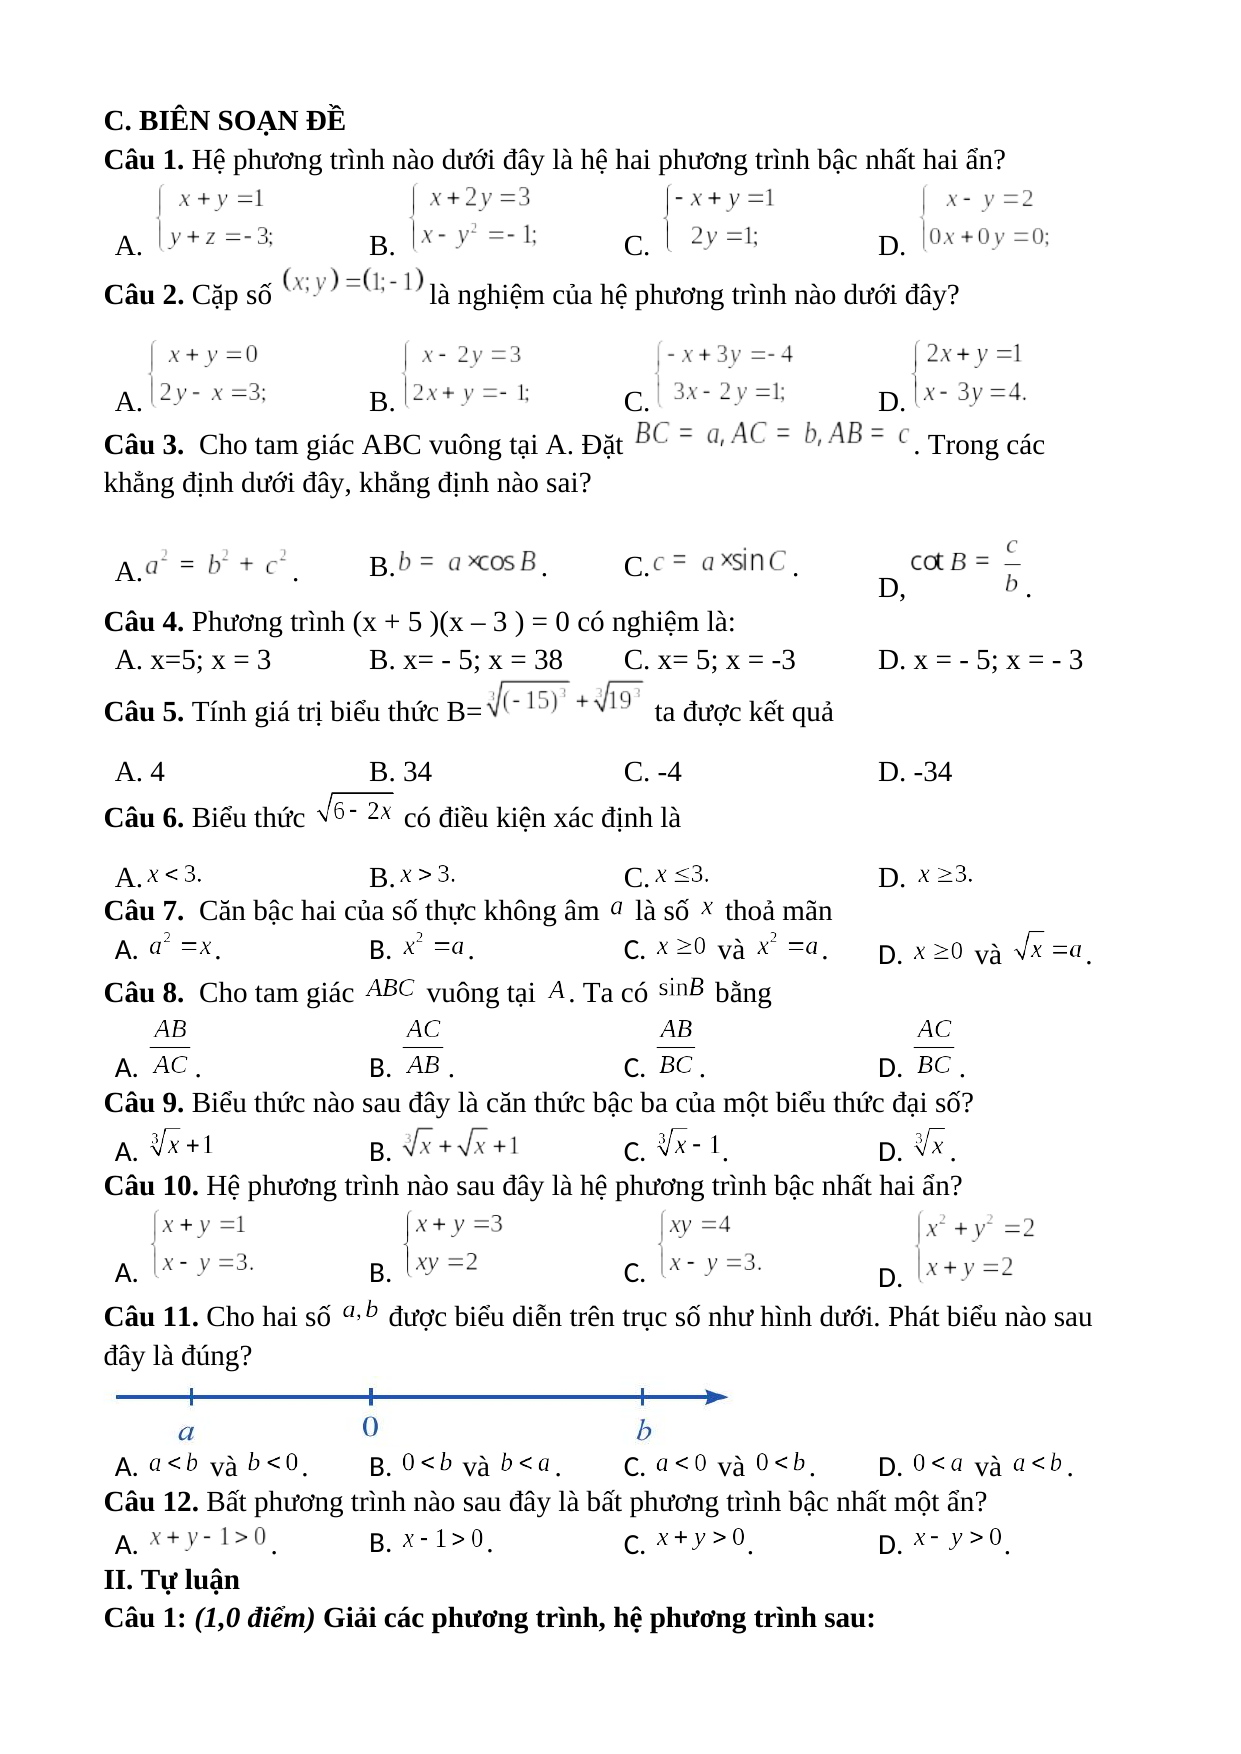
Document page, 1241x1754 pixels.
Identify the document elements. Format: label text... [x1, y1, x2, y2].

table_header A. và . [103, 1447, 358, 1484]
text Câu 4. Phương trình (x + 5 )(x – 3 ) = 0 có nghiệm là: [103, 604, 1122, 637]
table_header D,. [867, 525, 1121, 604]
text Câu 7. Căn bậc hai của số thực không âm là số thoả mãn [103, 893, 1122, 927]
table_header B. 34 [358, 754, 612, 787]
table_header D. và . [867, 927, 1121, 972]
table_header D. -34 [867, 754, 1121, 787]
table_header B.. [358, 525, 612, 604]
table_header D. và . [867, 1446, 1121, 1484]
table_header D. . [867, 1013, 1121, 1085]
text Câu 9. Biểu thức nào sau đây là căn thức bậc ba của một biểu thức đại số? [103, 1085, 1122, 1119]
table_header A. . [103, 1013, 358, 1085]
table_header D. x = - 5; x = - 3 [867, 643, 1121, 676]
table_header C. và . [612, 927, 867, 972]
table_header A. . [103, 927, 358, 972]
table_header B. [358, 180, 612, 262]
table_header B. x= - 5; x = 38 [358, 643, 612, 676]
table_header D. . [867, 1523, 1121, 1562]
table_header D. [867, 1207, 1121, 1294]
table_header A. [103, 859, 358, 893]
text Câu 1: (1,0 điểm) Giải các phương trình, hệ phương trình sau: [103, 1601, 1122, 1634]
table_header A. . [103, 1523, 358, 1562]
text Câu 10. Hệ phương trình nào sau đây là hệ phương trình bậc nhất hai ẩn? [103, 1168, 1122, 1202]
table_header C. x= 5; x = -3 [612, 643, 867, 676]
table_header B. . [358, 927, 612, 972]
text C. BIÊN SOẠN ĐỀ [103, 103, 1122, 137]
text Câu 11. Cho hai số được biểu diễn trên trục số như hình dưới. Phát biểu nào sau đây là đúng? [103, 1294, 1122, 1372]
table_header A. 4 [103, 754, 358, 787]
table_header B. . [358, 1013, 612, 1085]
text Câu 5. Tính giá trị biểu thức B= ta được kết quả [103, 676, 1122, 728]
table_header D. [867, 336, 1121, 418]
table_header C. -4 [612, 754, 867, 787]
table_header B. và . [358, 1447, 612, 1484]
table_header B. . [358, 1523, 612, 1562]
table_header C. [612, 1207, 867, 1294]
table_header A. [103, 1124, 358, 1168]
table_header A. [103, 336, 358, 418]
table_header D. . [867, 1124, 1121, 1168]
table_header C. và . [612, 1446, 867, 1484]
table_header B. [358, 336, 612, 418]
picture [103, 1376, 734, 1447]
text Câu 8. Cho tam giác vuông tại . Ta có bằng [103, 972, 1122, 1008]
table_header C. . [612, 1523, 867, 1562]
table_header C. . [612, 1013, 867, 1085]
table_header A. [103, 180, 358, 262]
table_header C. . [612, 1124, 867, 1168]
table_header D. [867, 859, 1121, 893]
table_header B. [358, 1124, 612, 1168]
table_header B. [358, 859, 612, 893]
table_header A. x=5; x = 3 [103, 643, 358, 676]
text Câu 12. Bất phương trình nào sau đây là bất phương trình bậc nhất một ẩn? [103, 1484, 1122, 1517]
text Câu 3. Cho tam giác ABC vuông tại A. Đặt . Trong các khẳng định dưới đây, khẳng định nào sai? [103, 418, 1122, 499]
table_header A.. [103, 525, 358, 604]
text II. Tự luận [103, 1562, 1122, 1596]
table_header B. [358, 1207, 612, 1294]
text Câu 2. Cặp số là nghiệm của hệ phương trình nào dưới đây? [103, 262, 1122, 311]
table_header C. [612, 336, 867, 418]
table_header C. [612, 180, 867, 262]
text Câu 6. Biểu thức có điều kiện xác định là [103, 787, 1122, 833]
table_header D. [867, 180, 1121, 262]
table_header C.. [612, 525, 867, 604]
table_header A. [103, 1207, 358, 1294]
table_header C. [612, 859, 867, 893]
text Câu 1. Hệ phương trình nào dưới đây là hệ hai phương trình bậc nhất hai ẩn? [103, 142, 1122, 175]
